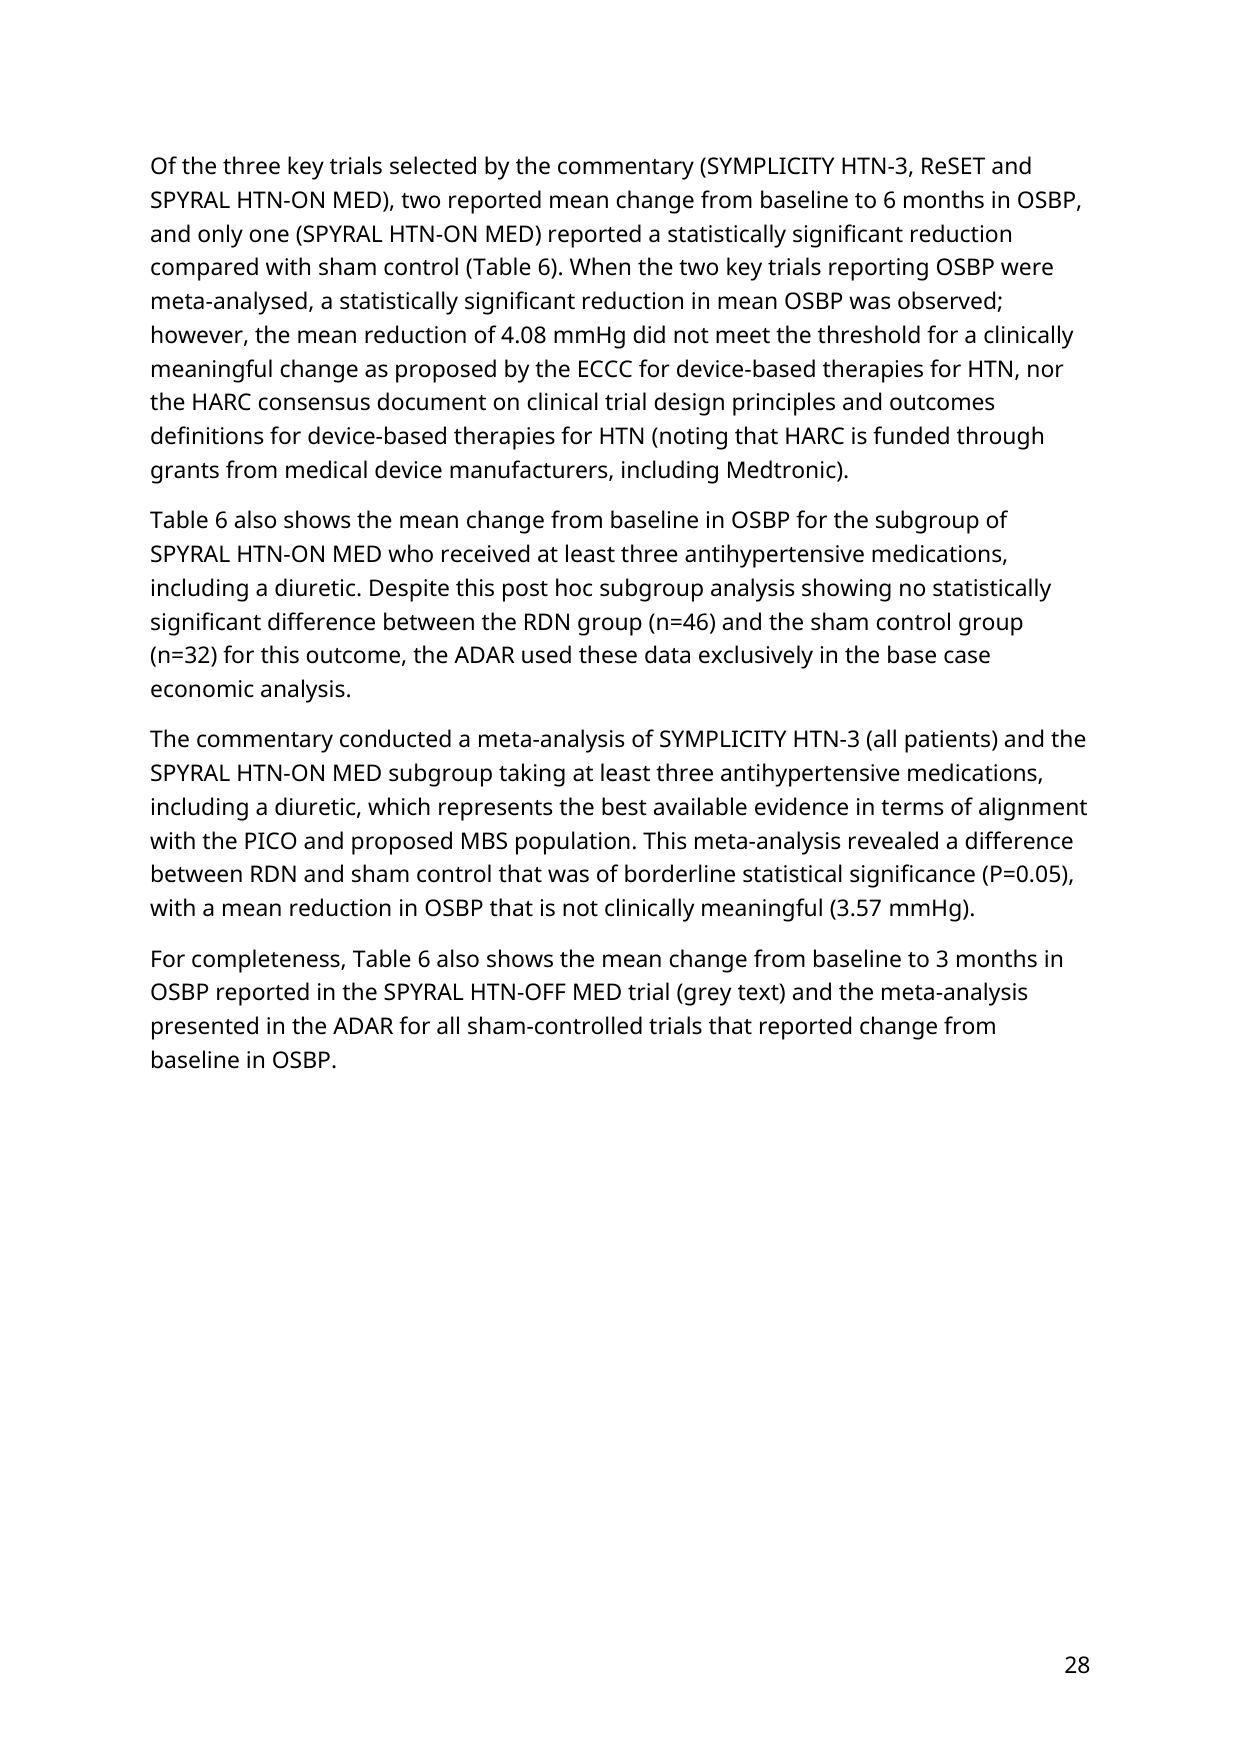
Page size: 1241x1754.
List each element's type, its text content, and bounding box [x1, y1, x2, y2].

text Of the three key trials selected by the commentary (SYMPLICITY HTN-3, ReSET and SPYRAL HTN-ON MED), two reported mean change from baseline to 6 months in OSBP, and only one (SPYRAL HTN-ON MED) reported a statistically significant reduction compared with sham control (Table 6). When the two key trials reporting OSBP were meta-analysed, a statistically significant reduction in mean OSBP was observed; however, the mean reduction of 4.08 mmHg did not meet the threshold for a clinically meaningful change as proposed by the ECCC for device-based therapies for HTN, nor the HARC consensus document on clinical trial design principles and outcomes definitions for device-based therapies for HTN (noting that HARC is funded through grants from medical device manufacturers, including Medtronic). [150, 150, 1090, 485]
text Table 6 also shows the mean change from baseline in OSBP for the subgroup of SPYRAL HTN-ON MED who received at least three antihypertensive medications, including a diuretic. Despite this post hoc subgroup analysis showing no statistically significant difference between the RDN group (n=46) and the sham control group (n=32) for this outcome, the ADAR used these data exclusively in the base case economic analysis. [150, 504, 1090, 704]
text For completeness, Table 6 also shows the mean change from baseline to 3 months in OSBP reported in the SPYRAL HTN-OFF MED trial (grey text) and the meta-analysis presented in the ADAR for all sham-controlled trials that reported change from baseline in OSBP. [150, 942, 1090, 1075]
text The commentary conducted a meta-analysis of SYMPLICITY HTN-3 (all patients) and the SPYRAL HTN-ON MED subgroup taking at least three antihypertensive medications, including a diuretic, which represents the best available evidence in terms of alignment with the PICO and proposed MBS population. This meta-analysis revealed a difference between RDN and sham control that was of borderline statistical significance (P=0.05), with a mean reduction in OSBP that is not clinically meaningful (3.57 mmHg). [150, 723, 1090, 923]
